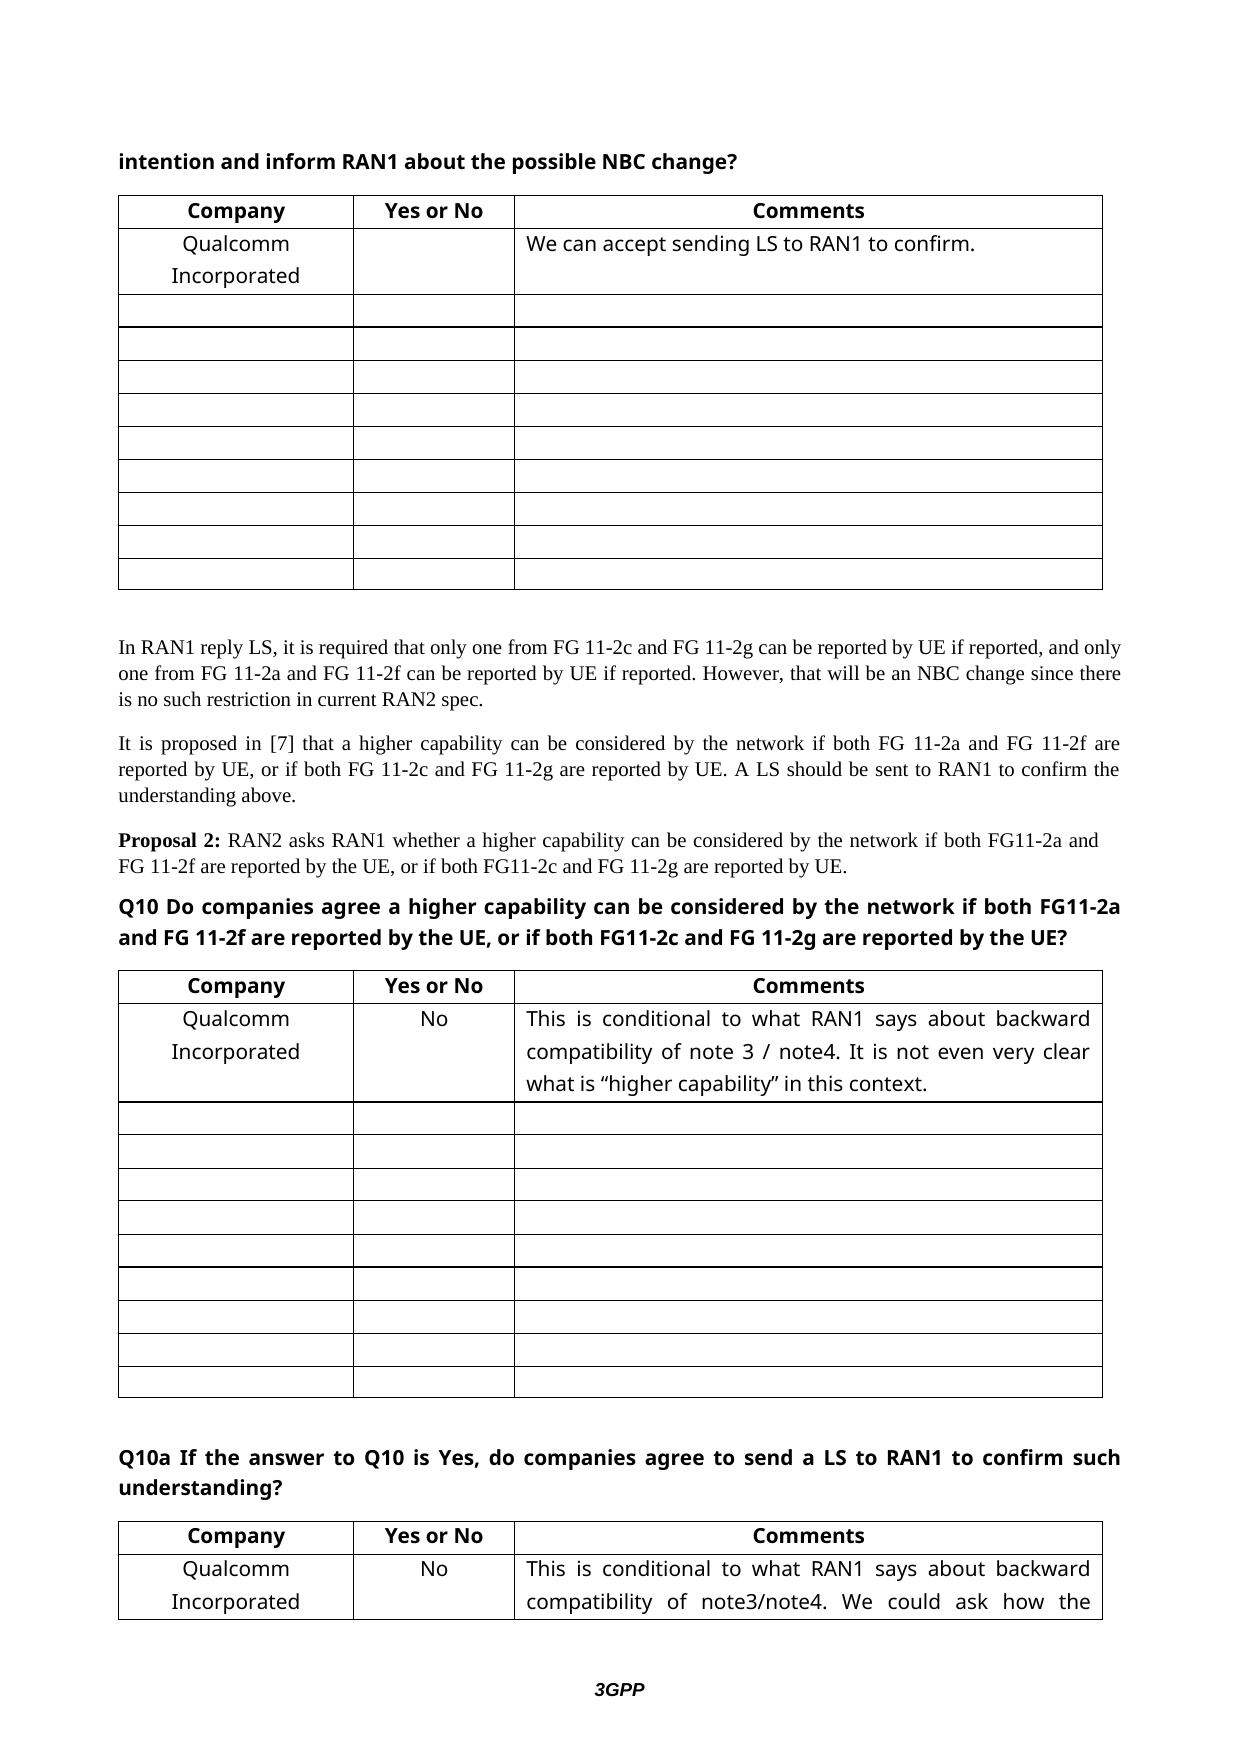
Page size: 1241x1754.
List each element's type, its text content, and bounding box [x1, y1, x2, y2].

table_cell [354, 229, 514, 293]
table_cell [515, 493, 1102, 524]
table_cell [515, 361, 1102, 392]
table_cell [354, 1201, 514, 1233]
table_cell [515, 1201, 1102, 1233]
table_cell [354, 1103, 514, 1134]
table_header Comments [515, 1522, 1102, 1553]
table_cell [515, 1334, 1102, 1366]
table_cell [119, 394, 353, 426]
text Q10a If the answer to Q10 is Yes, do companies agree to send a LS to RAN1 to confirm such understanding? [118, 1443, 1122, 1502]
table_header Yes or No [354, 196, 514, 228]
table_cell [354, 1367, 514, 1397]
table_cell [119, 526, 353, 558]
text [118, 147, 1122, 176]
table_cell [119, 1367, 353, 1397]
table_cell [354, 1169, 514, 1200]
table_cell [354, 1235, 514, 1266]
text It is proposed in [7] that a higher capability can be considered by the network if both FG 11-2a and FG 11-2f are reported by UE, or if both FG 11-2c and FG 11-2g are reported by UE. A LS should be sent to RAN1 to confirm the understanding above. [118, 731, 1122, 807]
table_cell [515, 1367, 1102, 1397]
table_cell [354, 460, 514, 492]
table_header Comments [515, 971, 1102, 1003]
table_cell [515, 1268, 1102, 1299]
table_cell [515, 1103, 1102, 1134]
table_cell [515, 1169, 1102, 1200]
table_header Company [119, 196, 353, 228]
table_cell [515, 1135, 1102, 1167]
table_cell [119, 460, 353, 492]
table_cell [119, 328, 353, 359]
table_cell [119, 1201, 353, 1233]
table_cell No [354, 1555, 514, 1619]
table_cell [354, 361, 514, 392]
table_cell [119, 1135, 353, 1167]
table_cell [354, 1135, 514, 1167]
table_cell [119, 1334, 353, 1366]
table_header Company [119, 1522, 353, 1553]
table_cell We can accept sending LS to RAN1 to confirm. [515, 229, 1102, 293]
table_cell [515, 460, 1102, 492]
table_cell [515, 1301, 1102, 1332]
text Q10 Do companies agree a higher capability can be considered by the network if both FG11-2a and FG 11-2f are reported by the UE, or if both FG11-2c and FG 11-2g are reported by the UE? [118, 892, 1122, 951]
table_cell [354, 559, 514, 589]
table_header Yes or No [354, 971, 514, 1003]
table_cell [354, 328, 514, 359]
table_header Comments [515, 196, 1102, 228]
table_cell [119, 295, 353, 326]
table_cell [354, 295, 514, 326]
table_cell Qualcomm Incorporated [119, 229, 353, 293]
table_cell [119, 1169, 353, 1200]
table_cell [515, 295, 1102, 326]
table_cell [515, 1235, 1102, 1266]
table_cell [515, 427, 1102, 458]
table_cell Qualcomm Incorporated [119, 1004, 353, 1101]
table_cell [354, 493, 514, 524]
table_cell [515, 526, 1102, 558]
table_cell [119, 1268, 353, 1299]
text Proposal 2: RAN2 asks RAN1 whether a higher capability can be considered by the network if both FG11-2a and FG 11-2f are reported by the UE, or if both FG11-2c and FG 11-2g are reported by UE. [118, 828, 1101, 878]
table_cell [354, 526, 514, 558]
table_cell [515, 394, 1102, 426]
table_cell [354, 1301, 514, 1332]
table_cell [354, 1334, 514, 1366]
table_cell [119, 1555, 353, 1619]
table_cell [515, 328, 1102, 359]
table_cell [354, 1268, 514, 1299]
table_cell This is conditional to what RAN1 says about backward compatibility of note 3 / note4. It is not even very clear what is “higher capability” in this context. [515, 1004, 1102, 1101]
table_cell [119, 361, 353, 392]
table_cell [119, 1103, 353, 1134]
table_cell [354, 394, 514, 426]
table_header Yes or No [354, 1522, 514, 1553]
table_cell [119, 559, 353, 589]
table_cell No [354, 1004, 514, 1101]
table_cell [515, 1555, 1102, 1619]
table_cell [354, 427, 514, 458]
table_cell [119, 427, 353, 458]
table_cell [119, 493, 353, 524]
table_cell [119, 1301, 353, 1332]
table_cell [515, 559, 1102, 589]
table_header Company [119, 971, 353, 1003]
text In RAN1 reply LS, it is required that only one from FG 11-2c and FG 11-2g can be reported by UE if reported, and only one from FG 11-2a and FG 11-2f can be reported by UE if reported. However, that will be an NBC change since there is no such restriction in current RAN2 spec. [118, 635, 1122, 711]
table_cell [119, 1235, 353, 1266]
